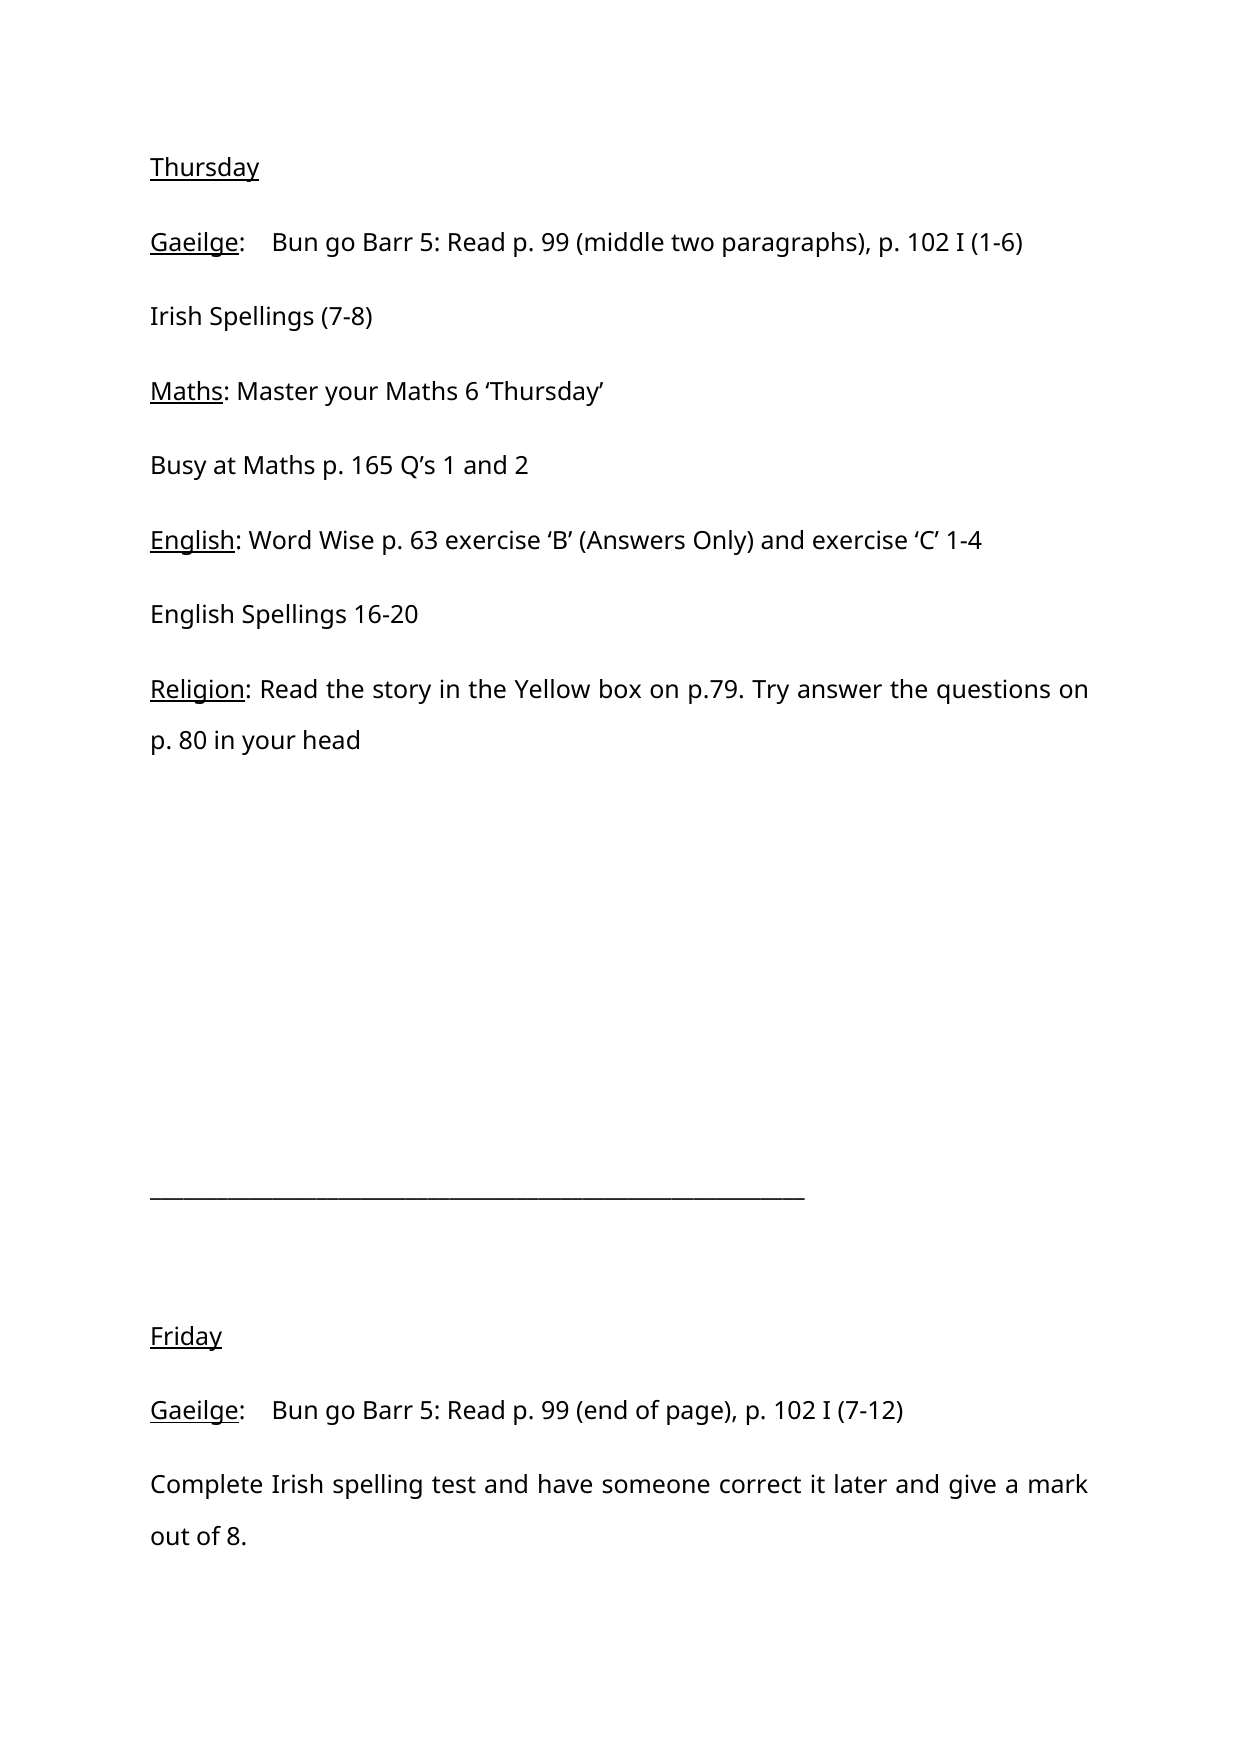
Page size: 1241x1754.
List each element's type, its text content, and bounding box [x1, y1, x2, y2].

text English: Word Wise p. 63 exercise ‘B’ (Answers Only) and exercise ‘C’ 1-4 [150, 522, 1090, 556]
text Gaeilge: Bun go Barr 5: Read p. 99 (end of page), p. 102 I (7-12) [150, 1393, 1090, 1427]
text Busy at Maths p. 165 Q’s 1 and 2 [150, 448, 1090, 482]
text Gaeilge: Bun go Barr 5: Read p. 99 (middle two paragraphs), p. 102 I (1-6) [150, 224, 1090, 258]
text Irish Spellings (7-8) [150, 299, 1090, 333]
text Friday [150, 1318, 1090, 1352]
text Religion: Read the story in the Yellow box on p.79. Try answer the questions on p. 80 in your head [150, 671, 1090, 756]
text Thursday [150, 150, 1090, 184]
text Complete Irish spelling test and have someone correct it later and give a mark out of 8. [150, 1467, 1090, 1552]
text English Spellings 16-20 [150, 597, 1090, 631]
text ___________________________________________________________ [150, 1169, 1090, 1203]
text Maths: Master your Maths 6 ‘Thursday’ [150, 373, 1090, 407]
